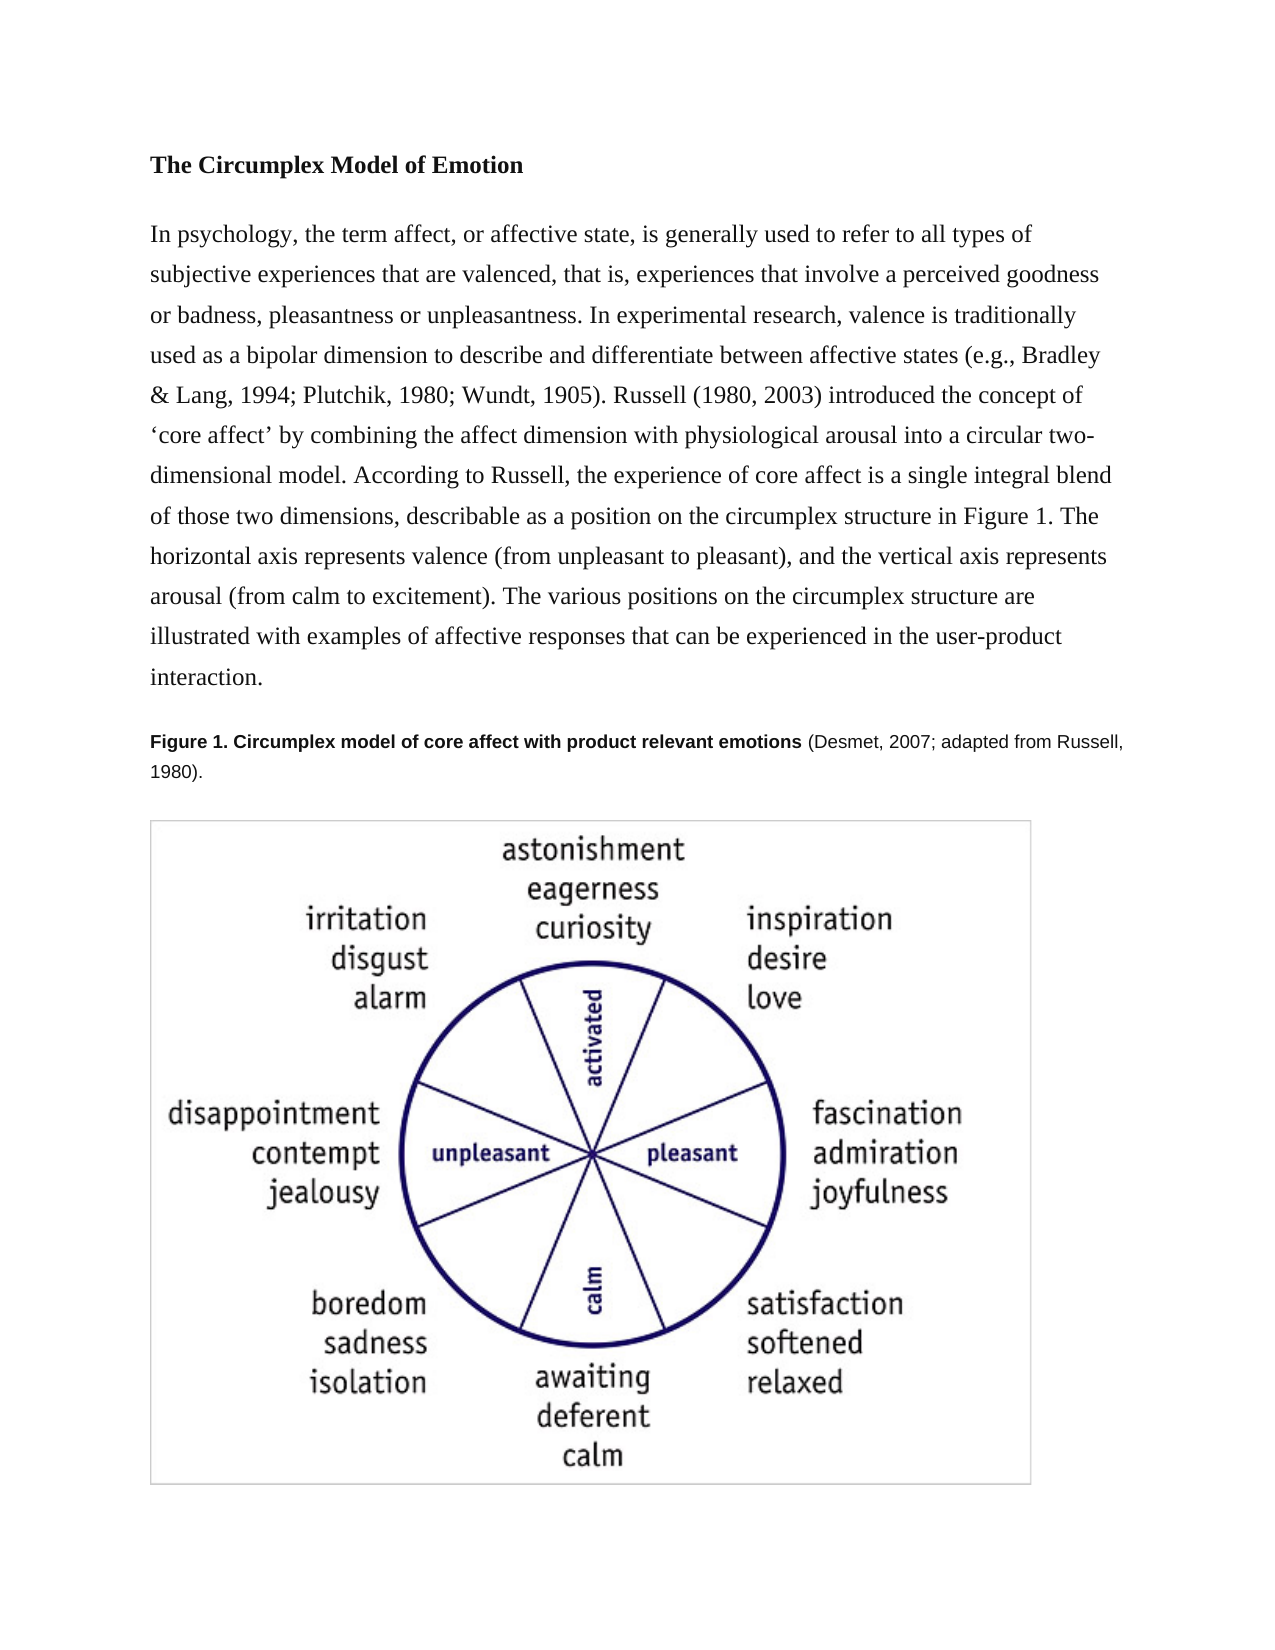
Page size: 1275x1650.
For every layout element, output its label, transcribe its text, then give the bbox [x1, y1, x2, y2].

text Figure 1. Circumplex model of core affect with product relevant emotions (Desmet, 2007; adapted from Russell, 1980). [150, 731, 1125, 783]
text The Circumplex Model of Emotion [150, 150, 1125, 179]
picture [150, 820, 1032, 1485]
text In psychology, the term affect, or affective state, is generally used to refer to all types of subjective experiences that are valenced, that is, experiences that involve a perceived goodness or badness, pleasantness or unpleasantness. In experimental research, valence is traditionally used as a bipolar dimension to describe and differentiate between affective states (e.g., Bradley & Lang, 1994; Plutchik, 1980; Wundt, 1905). Russell (1980, 2003) introduced the concept of ‘core affect’ by combining the affect dimension with physiological arousal into a circular two-dimensional model. According to Russell, the experience of core affect is a single integral blend of those two dimensions, describable as a position on the circumplex structure in Figure 1. The horizontal axis represents valence (from unpleasant to pleasant), and the vertical axis represents arousal (from calm to excitement). The various positions on the circumplex structure are illustrated with examples of affective responses that can be experienced in the user-product interaction. [150, 219, 1125, 690]
